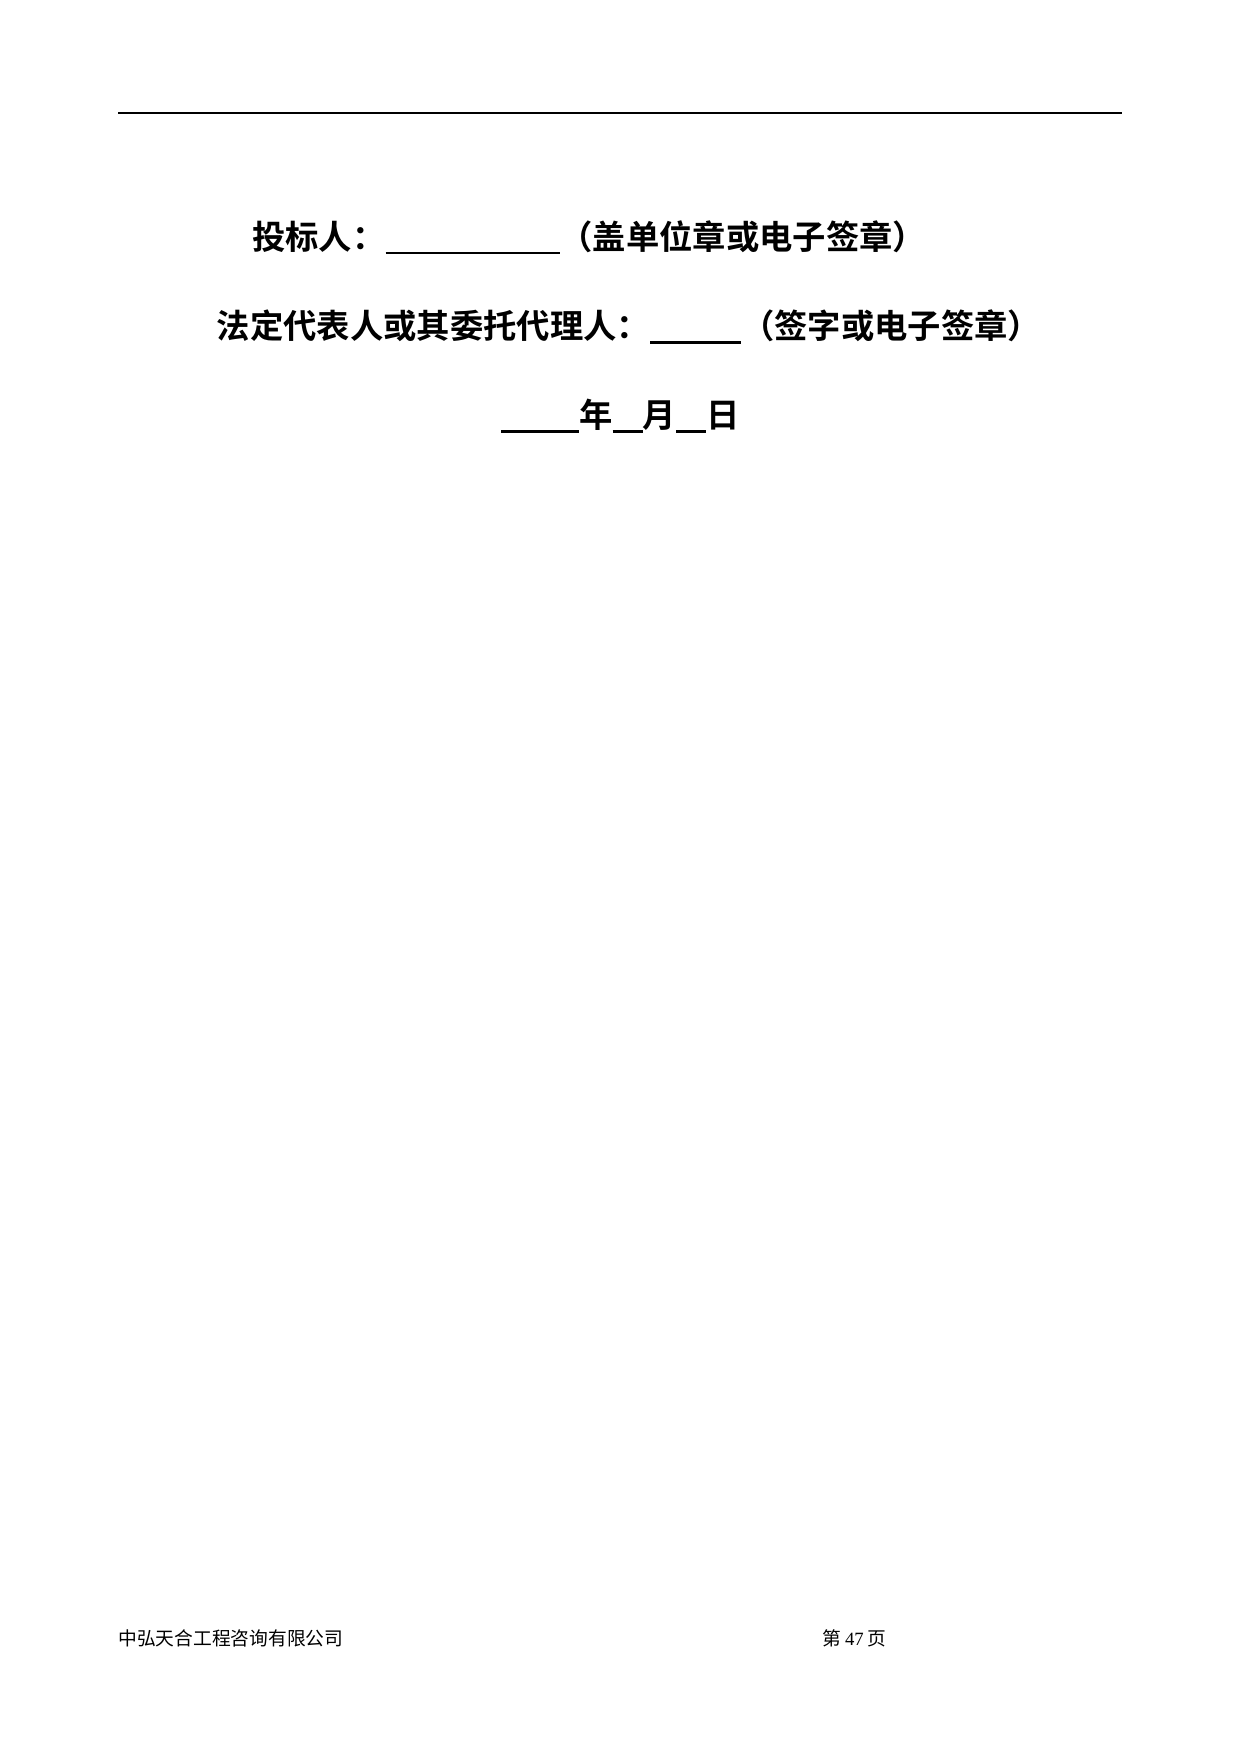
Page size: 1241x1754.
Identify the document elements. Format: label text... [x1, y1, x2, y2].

text 法定代表人或其委托代理人： （签字或电子签章） [118, 291, 1122, 356]
text 投标人： （盖单位章或电子签章） [118, 202, 1122, 267]
text 年 月 日 [118, 381, 1122, 446]
